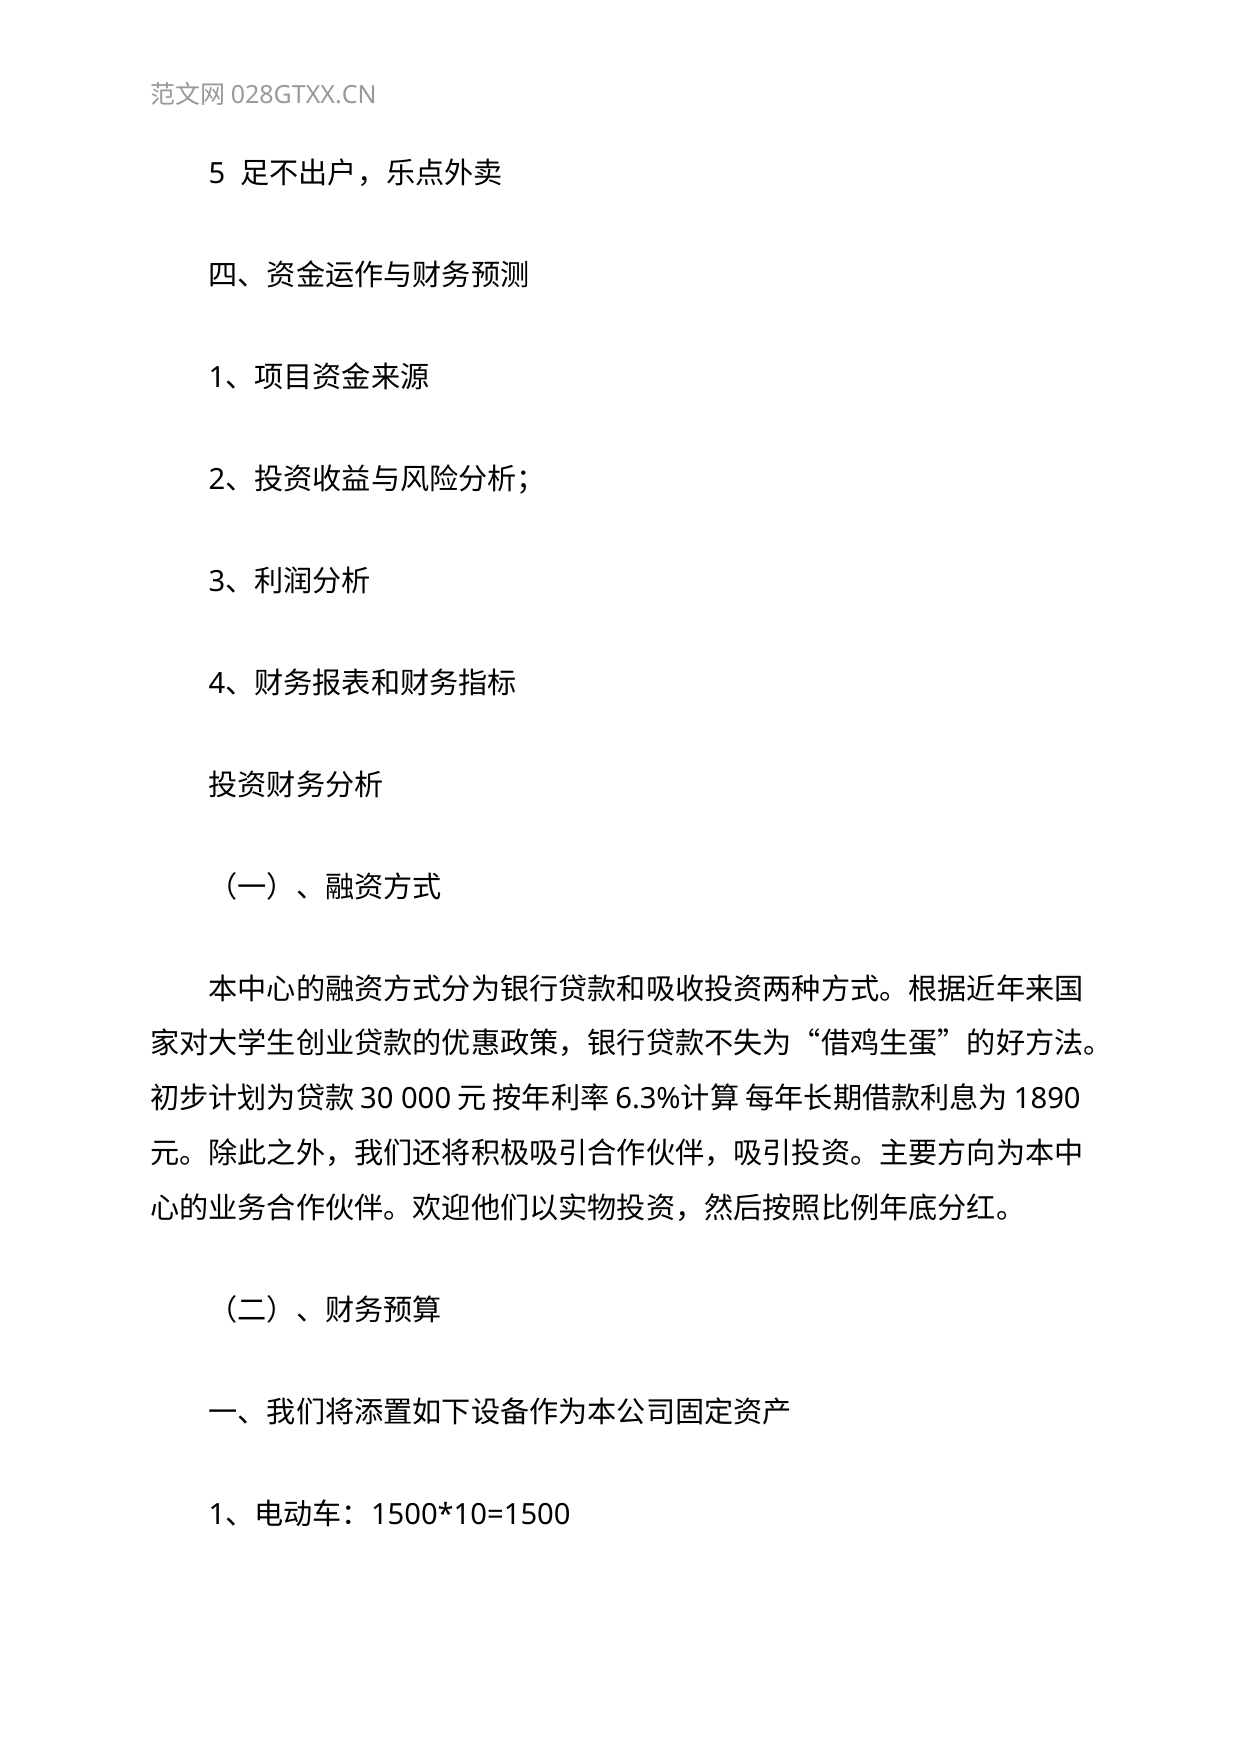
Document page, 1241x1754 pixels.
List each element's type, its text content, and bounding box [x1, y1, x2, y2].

text （一）、融资方式 [150, 863, 1090, 906]
text 1、项目资金来源 [150, 354, 1090, 396]
text （二）、财务预算 [150, 1287, 1090, 1329]
text 1、电动车：1500*10=1500 [150, 1490, 1090, 1533]
text 2、投资收益与风险分析； [150, 456, 1090, 498]
text 4、财务报表和财务指标 [150, 660, 1090, 702]
text 本中心的融资方式分为银行贷款和吸收投资两种方式。根据近年来国家对大学生创业贷款的优惠政策，银行贷款不失为“借鸡生蛋”的好方法。初步计划为贷款30 000元 按年利率6.3%计算 每年长期借款利息为1890元。除此之外，我们还将积极吸引合作伙伴，吸引投资。主要方向为本中心的业务合作伙伴。欢迎他们以实物投资，然后按照比例年底分红。 [150, 965, 1090, 1227]
text 5 足不出户，乐点外卖 [150, 150, 1090, 192]
text 投资财务分析 [150, 762, 1090, 804]
text 一、我们将添置如下设备作为本公司固定资产 [150, 1388, 1090, 1431]
text 3、利润分析 [150, 558, 1090, 600]
text 四、资金运作与财务预测 [150, 252, 1090, 294]
